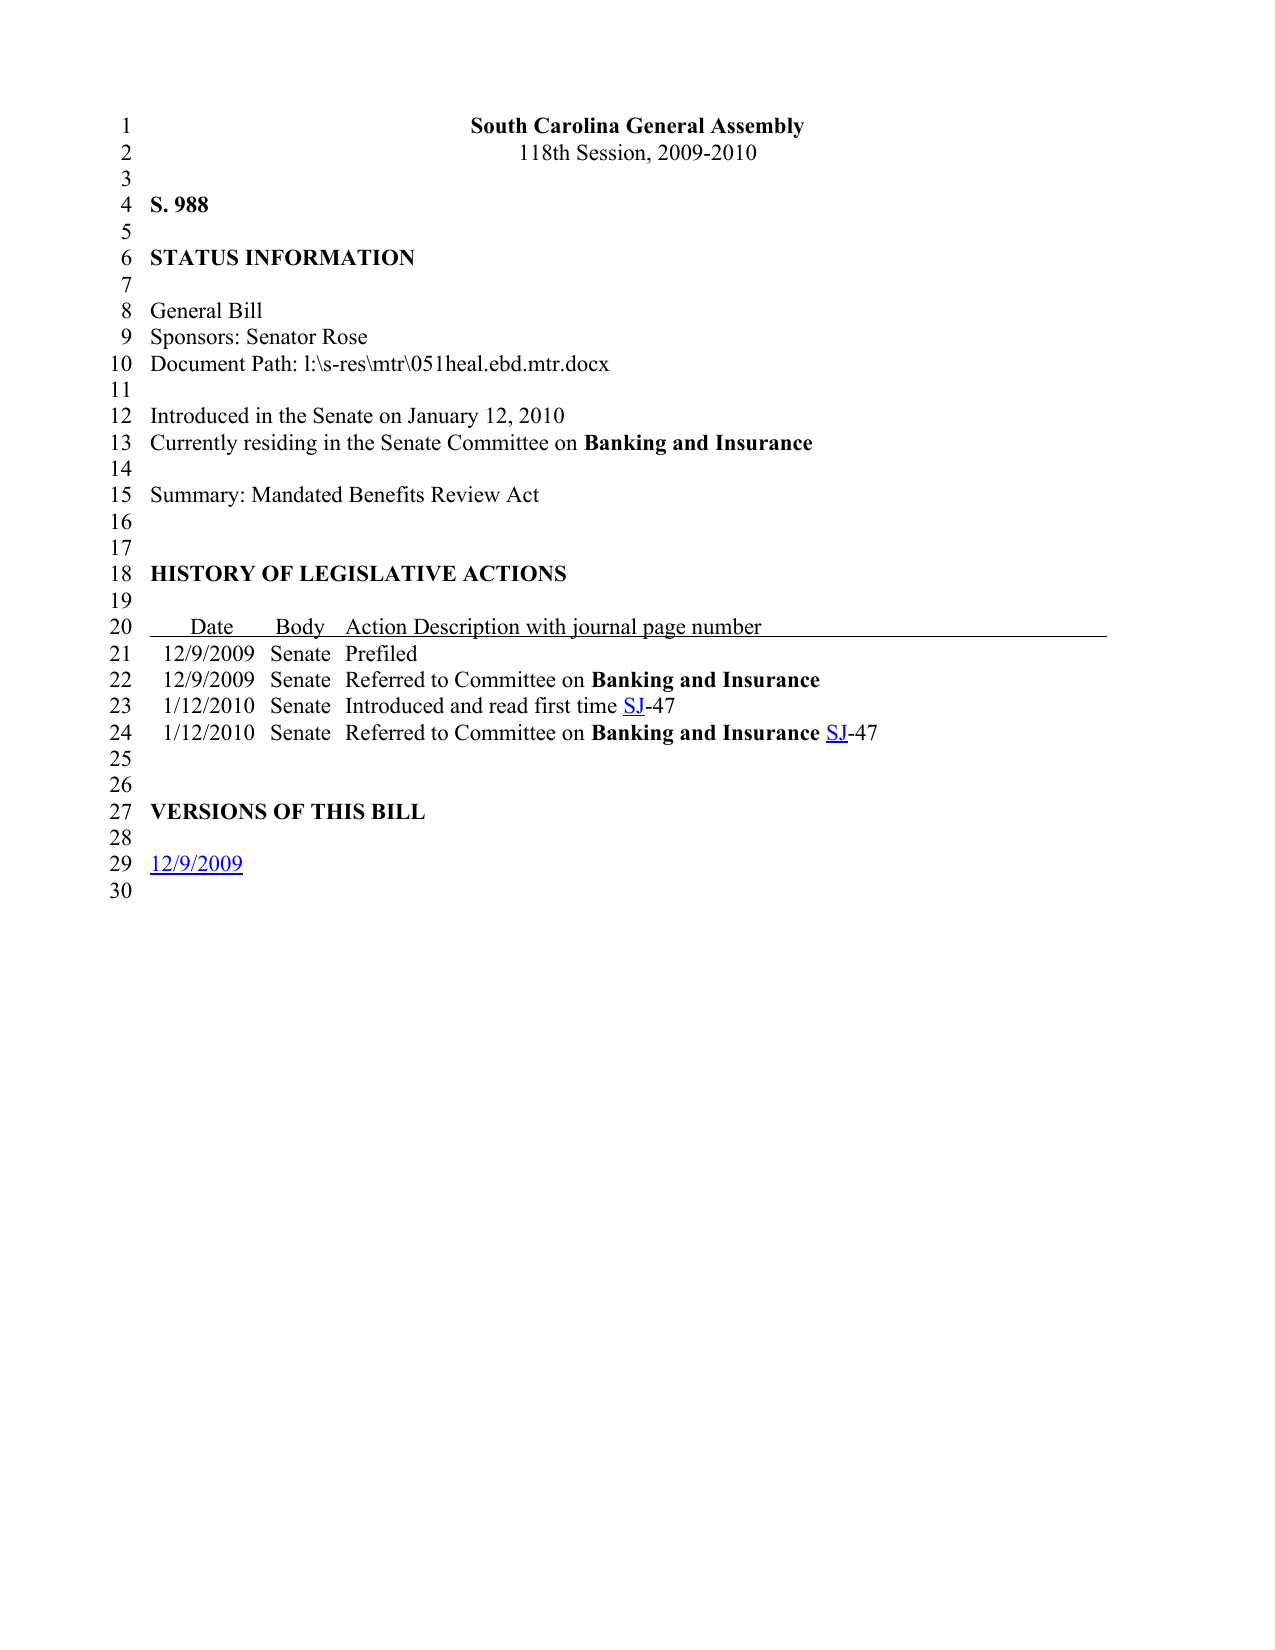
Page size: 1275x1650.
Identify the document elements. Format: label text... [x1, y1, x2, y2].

text Summary: Mandated Benefits Review Act [150, 481, 1125, 508]
text Introduced in the Senate on January 12, 2010 [150, 402, 1125, 429]
text 12/9/2009 Senate Prefiled [150, 639, 1125, 666]
text S. 988 [150, 192, 1125, 218]
text STATUS INFORMATION [150, 244, 1125, 271]
text VERSIONS OF THIS BILL [150, 798, 1125, 824]
text HISTORY OF LEGISLATIVE ACTIONS [150, 561, 1125, 587]
text General Bill [150, 297, 1125, 323]
text South Carolina General Assembly [150, 112, 1125, 139]
text 12/9/2009 Senate Referred to Committee on Banking and Insurance [150, 666, 1125, 692]
text 1/12/2010 Senate Introduced and read first time SJ-47 [150, 692, 1125, 719]
text Document Path: l:\s-res\mtr\051heal.ebd.mtr.docx [150, 350, 1125, 376]
text 1/12/2010 Senate Referred to Committee on Banking and Insurance SJ-47 [150, 719, 1125, 745]
text 118th Session, 2009-2010 [150, 139, 1125, 165]
text Currently residing in the Senate Committee on Banking and Insurance [150, 429, 1125, 455]
text Sponsors: Senator Rose [150, 323, 1125, 350]
text 12/9/2009 [150, 850, 1125, 877]
text Date Body Action Description with journal page number [150, 613, 1125, 639]
